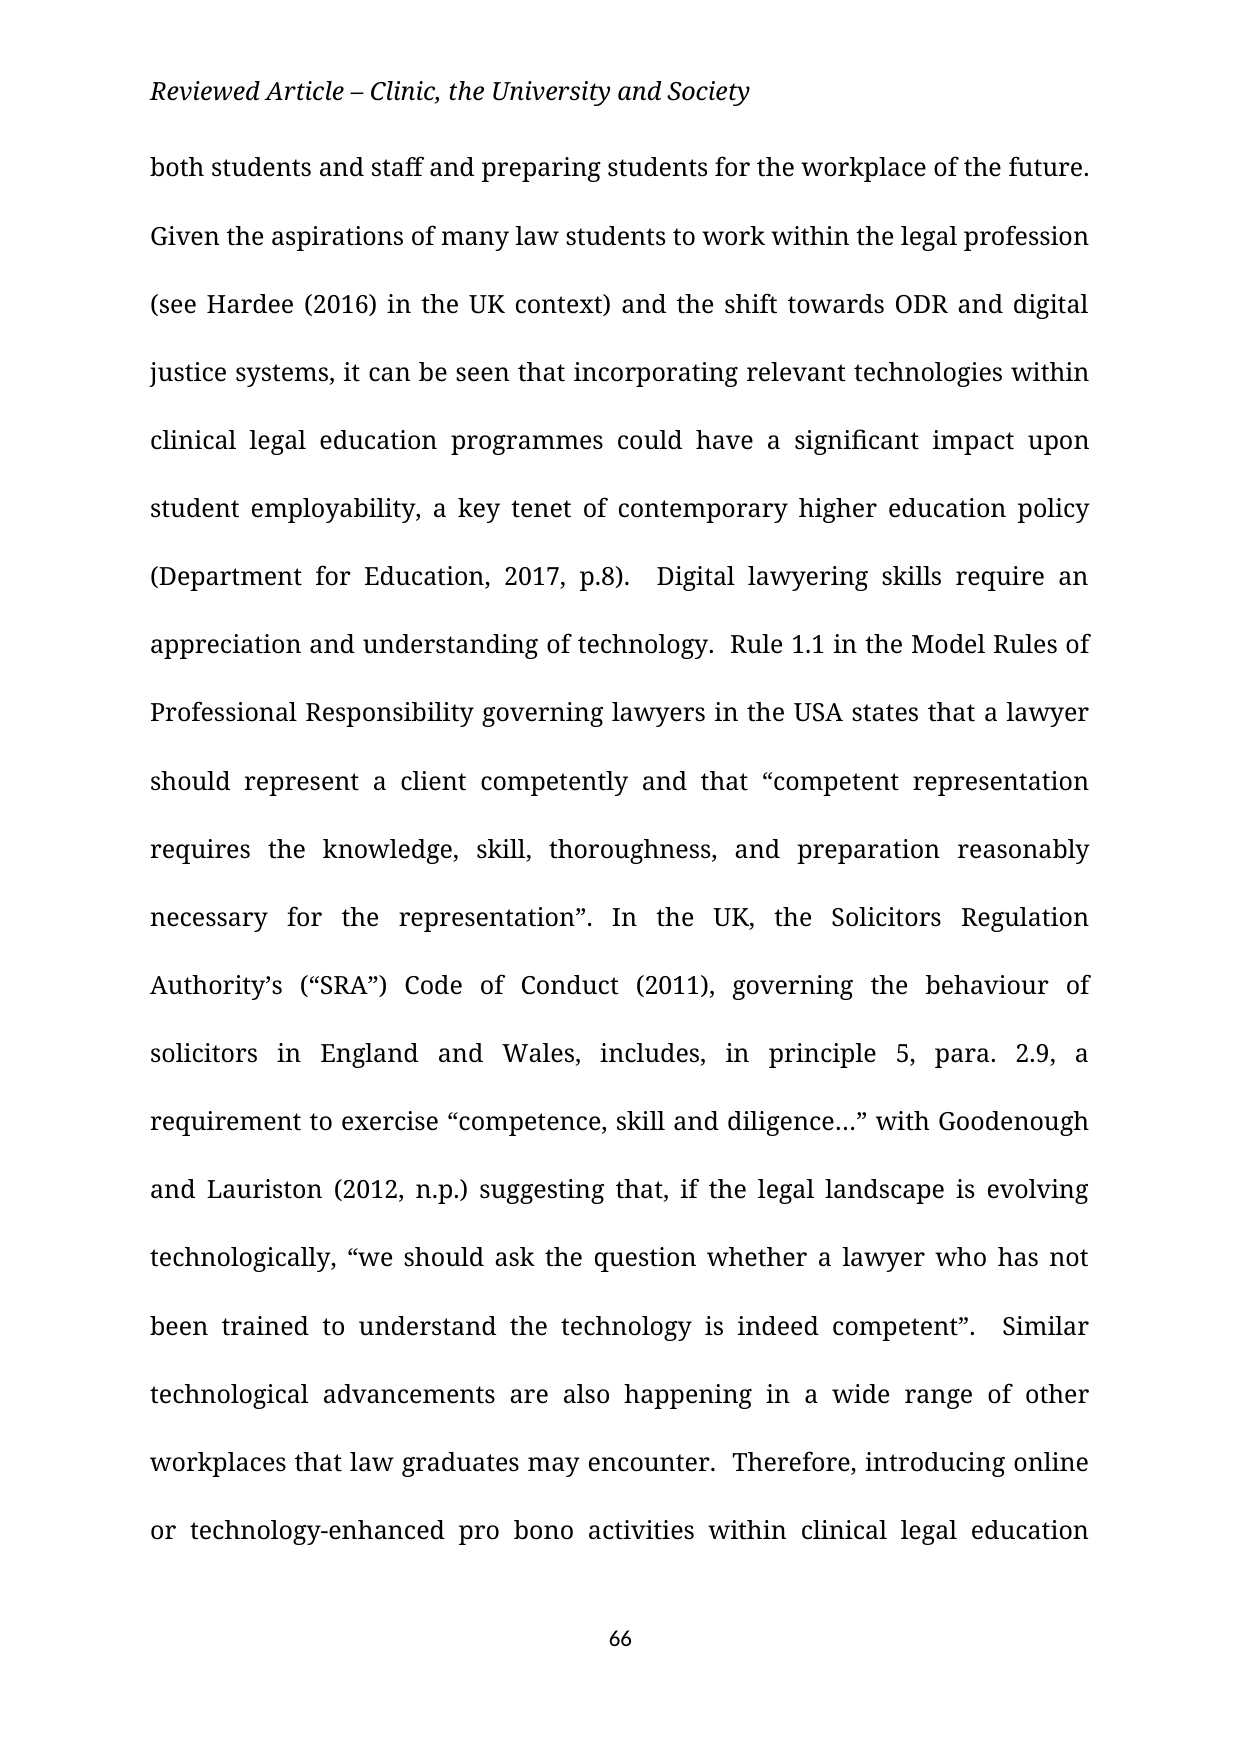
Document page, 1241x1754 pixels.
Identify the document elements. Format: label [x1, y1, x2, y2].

text [150, 150, 1090, 1547]
